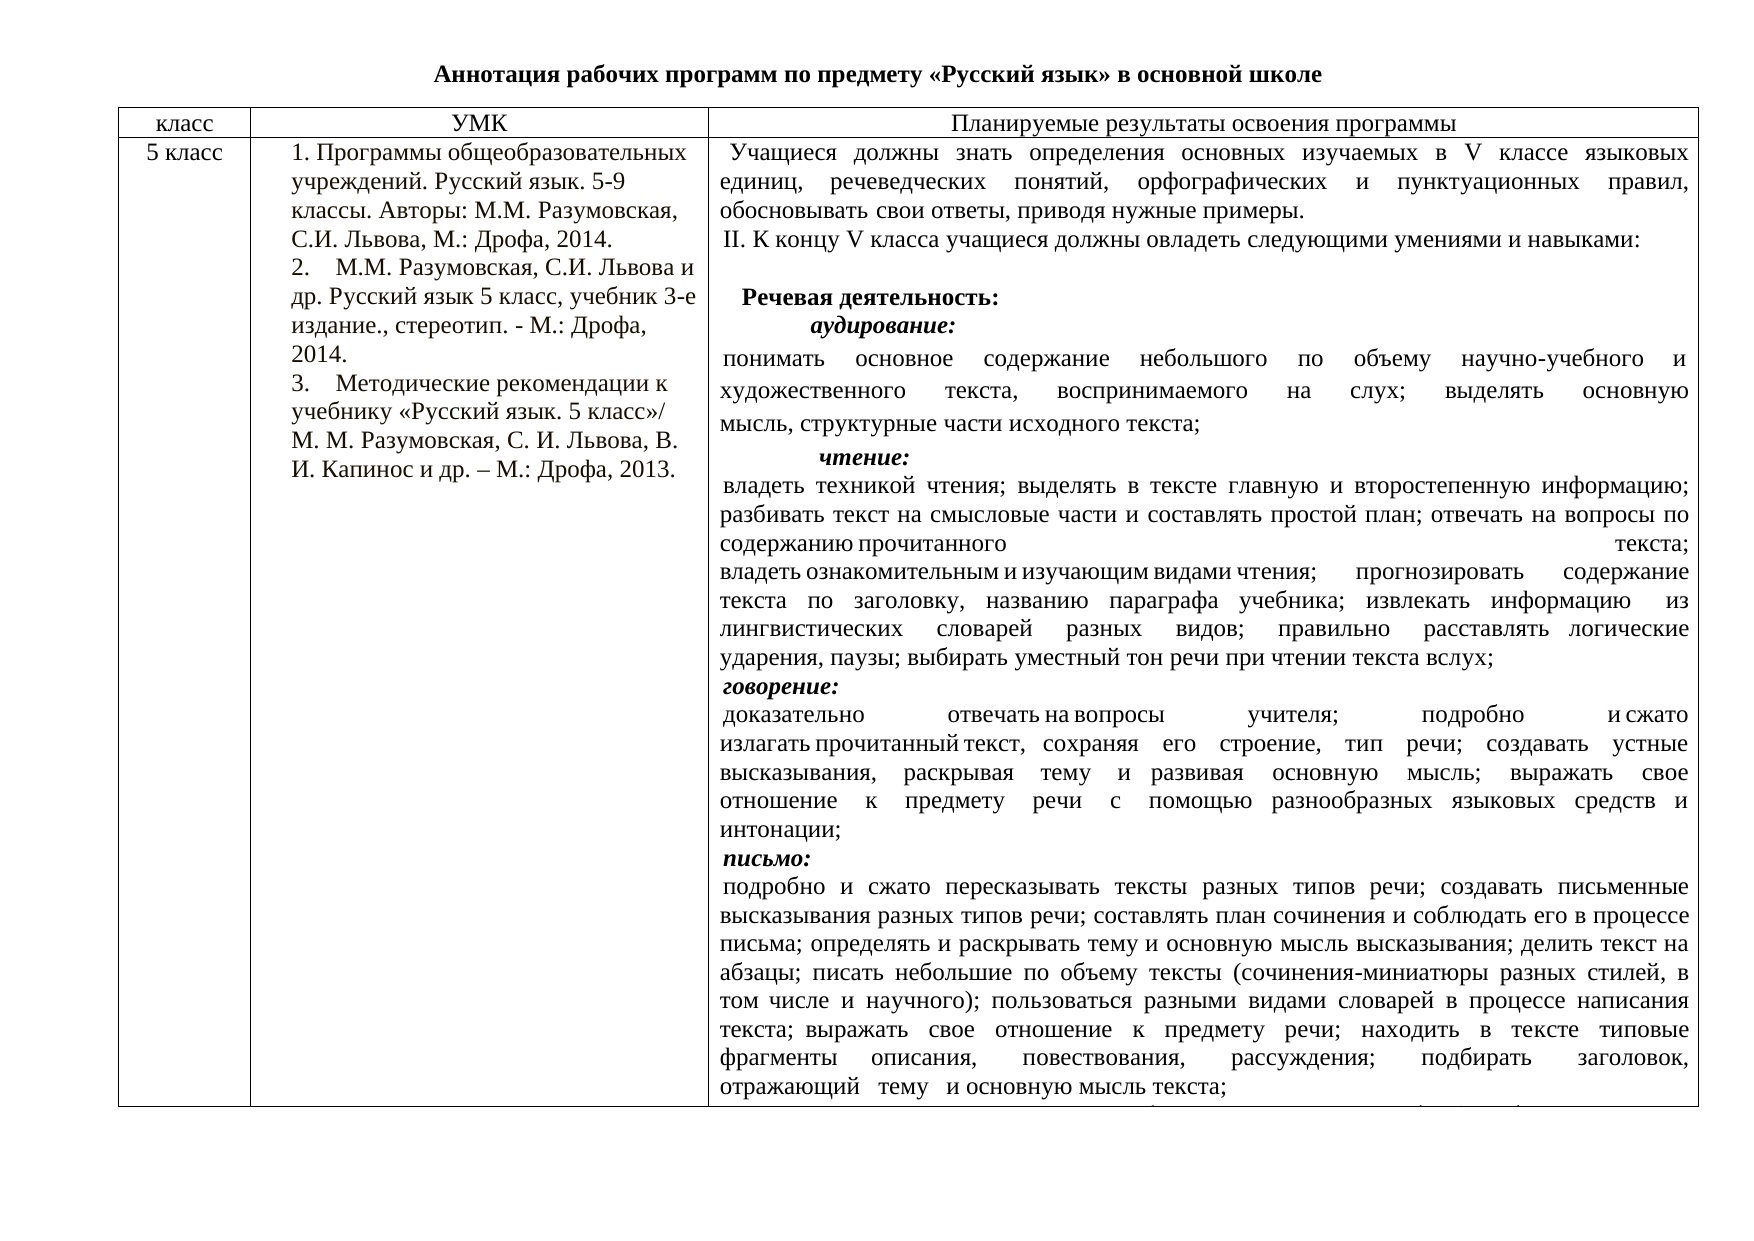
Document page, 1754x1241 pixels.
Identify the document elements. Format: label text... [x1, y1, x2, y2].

table_header Планируемые результаты освоения программы [709, 108, 1698, 137]
table_cell 1. Программы общеобразовательных учреждений. Русский язык. 5-9 классы. Авторы: М.М. Разумовская, С.И. Львова, М.: Дрофа, 2014. 2. М.М. Разумовская, С.И. Львова и др. Русский язык 5 класс, учебник 3-е издание., стереотип. - М.: Дрофа, 2014. 3. Методические рекомендации к учебнику «Русский язык. 5 класс»/ М. М. Разумовская, С. И. Львова, В. И. Капинос и др. – М.: Дрофа, 2013. [251, 138, 708, 1106]
table_cell Учащиеся должны знать определения основных изучаемых в V классе языковых единиц, речеведческих понятий, орфографических и пунктуационных правил, обосновывать свои ответы, приводя нужные примеры. II. К концу V класса учащиеся должны овладеть следующими умениями и навыками: Речевая деятельность: аудирование: понимать основное содержание небольшого по объему научно-учебного и художественного текста, воспринимаемого на слух; выделять основную мысль, структурные части исходного текста; чтение: владеть техникой чтения; выделять в тексте главную и второстепенную информацию; разбивать текст на смысловые части и составлять простой план; отвечать на вопросы по содержаниюпрочитанного текста; владетьознакомительнымиизучающимвидамичтения; прогнозировать содержание текста по заголовку, названию параграфа учебника; извлекать информацию из лингвистических словарей разных видов; правильно расставлять логические ударения, паузы; выбирать уместный тон речи при чтении текста вслух; говорение: доказательно отвечатьнавопросы учителя; подробно исжато излагатьпрочитанныйтекст, сохраняя его строение, тип речи; создавать устные высказывания, раскрывая тему и развивая основную мысль; выражать свое отношение к предмету речи с помощью разнообразных языковых средств и интонации; письмо: подробно и сжато пересказывать тексты разных типов речи; создавать письменные высказывания разных типов речи; составлять план сочинения и соблюдать его в процессе письма; определять и раскрывать тему и основную мысль высказывания; делить текст на абзацы; писать небольшие по объему тексты (сочинения-миниатюры разных стилей, в том числе и научного); пользоваться разными видами словарей в процессе написания текста; выражать свое отношение к предмету речи; находить в тексте типовые фрагменты описания, повествования, рассуждения; подбирать заголовок, отражающий тему и основную мысль текста; использовать элементарные условные обозначения речевых ошибок (ошибки в выделении абзаца, неоправданный повтор слов, неправильное употребление местоимений, [709, 138, 1698, 1106]
table_cell 5 класс [119, 138, 250, 1106]
table_header класс [119, 108, 250, 137]
table_header УМК [251, 108, 708, 137]
text Аннотация рабочих программ по предмету «Русский язык» в основной школе [433, 59, 1700, 88]
